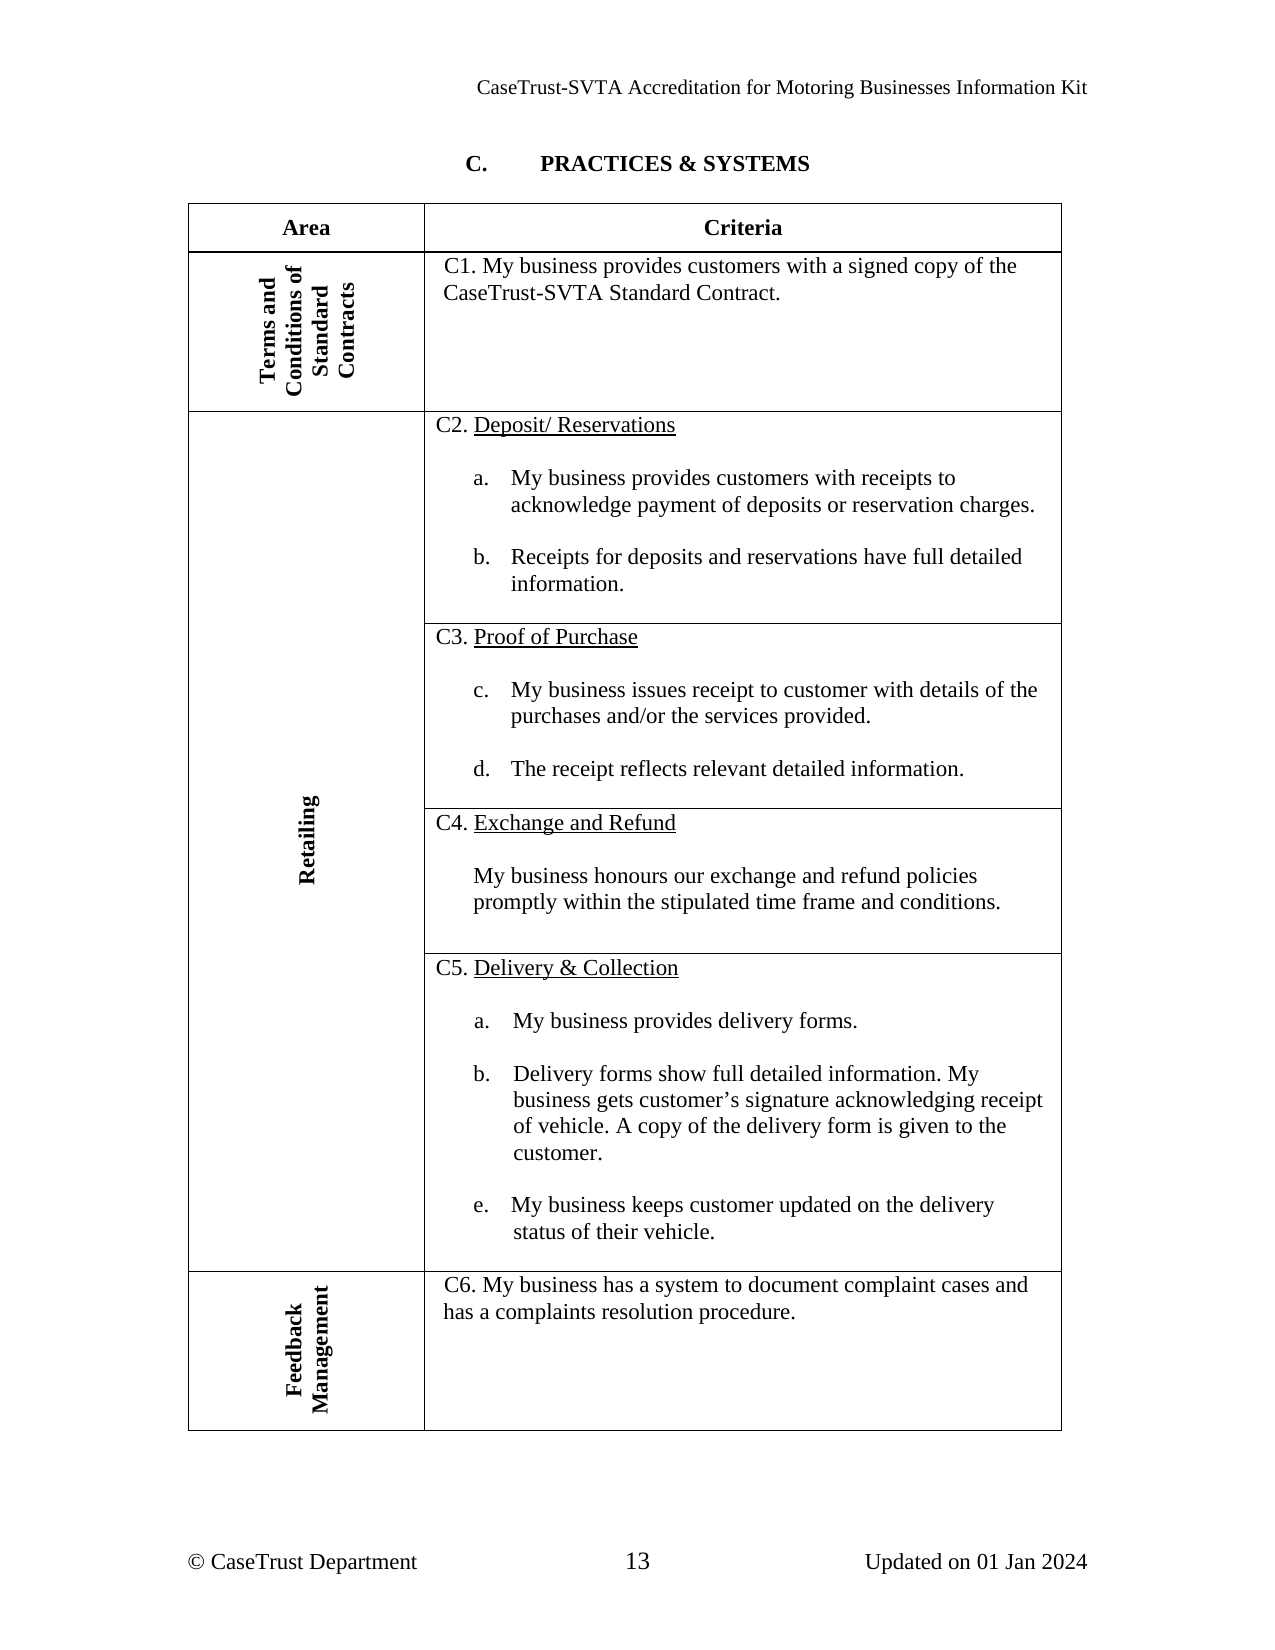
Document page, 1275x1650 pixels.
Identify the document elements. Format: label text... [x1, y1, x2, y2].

table_cell Terms and Conditions of Standard Contracts [189, 253, 424, 411]
table_cell C1. My business provides customers with a signed copy of the CaseTrust-SVTA Standard Contract. [425, 253, 1061, 411]
table_header Criteria [425, 204, 1061, 251]
table_cell C2. Deposit/ Reservations My business provides customers with receipts to acknowledge payment of deposits or reservation charges. Receipts for deposits and reservations have full detailed rmation. [425, 412, 1061, 622]
table_cell Feedback Management [189, 1272, 424, 1430]
table_cell C4. Exchange and Refund My business honours our exchange and refund policies promptly within the stipulated time frame and conditions. [425, 809, 1061, 953]
table_cell Retailing [189, 412, 424, 1271]
table_header Area [189, 204, 424, 251]
table_cell C3. Proof of Purchase My business issues receipt to customer with details of the purchases and/or the services provided. The receipt reflects relevant detailed rmation. [425, 624, 1061, 808]
table_cell C5. Delivery & Collection a. My business provides delivery forms. b. Delivery forms show full detailed rmation. My business gets customer’s signature acknowledging receipt of vehicle. A copy of the delivery form is given to the customer. My business keeps customer updated on the delivery status of their vehicle. [425, 954, 1061, 1271]
table_cell C6. My business has a system to document complaint cases and has a complaints resolution procedure. [425, 1272, 1061, 1430]
text C. PRACTICES & SYSTEMS [187, 150, 1087, 176]
